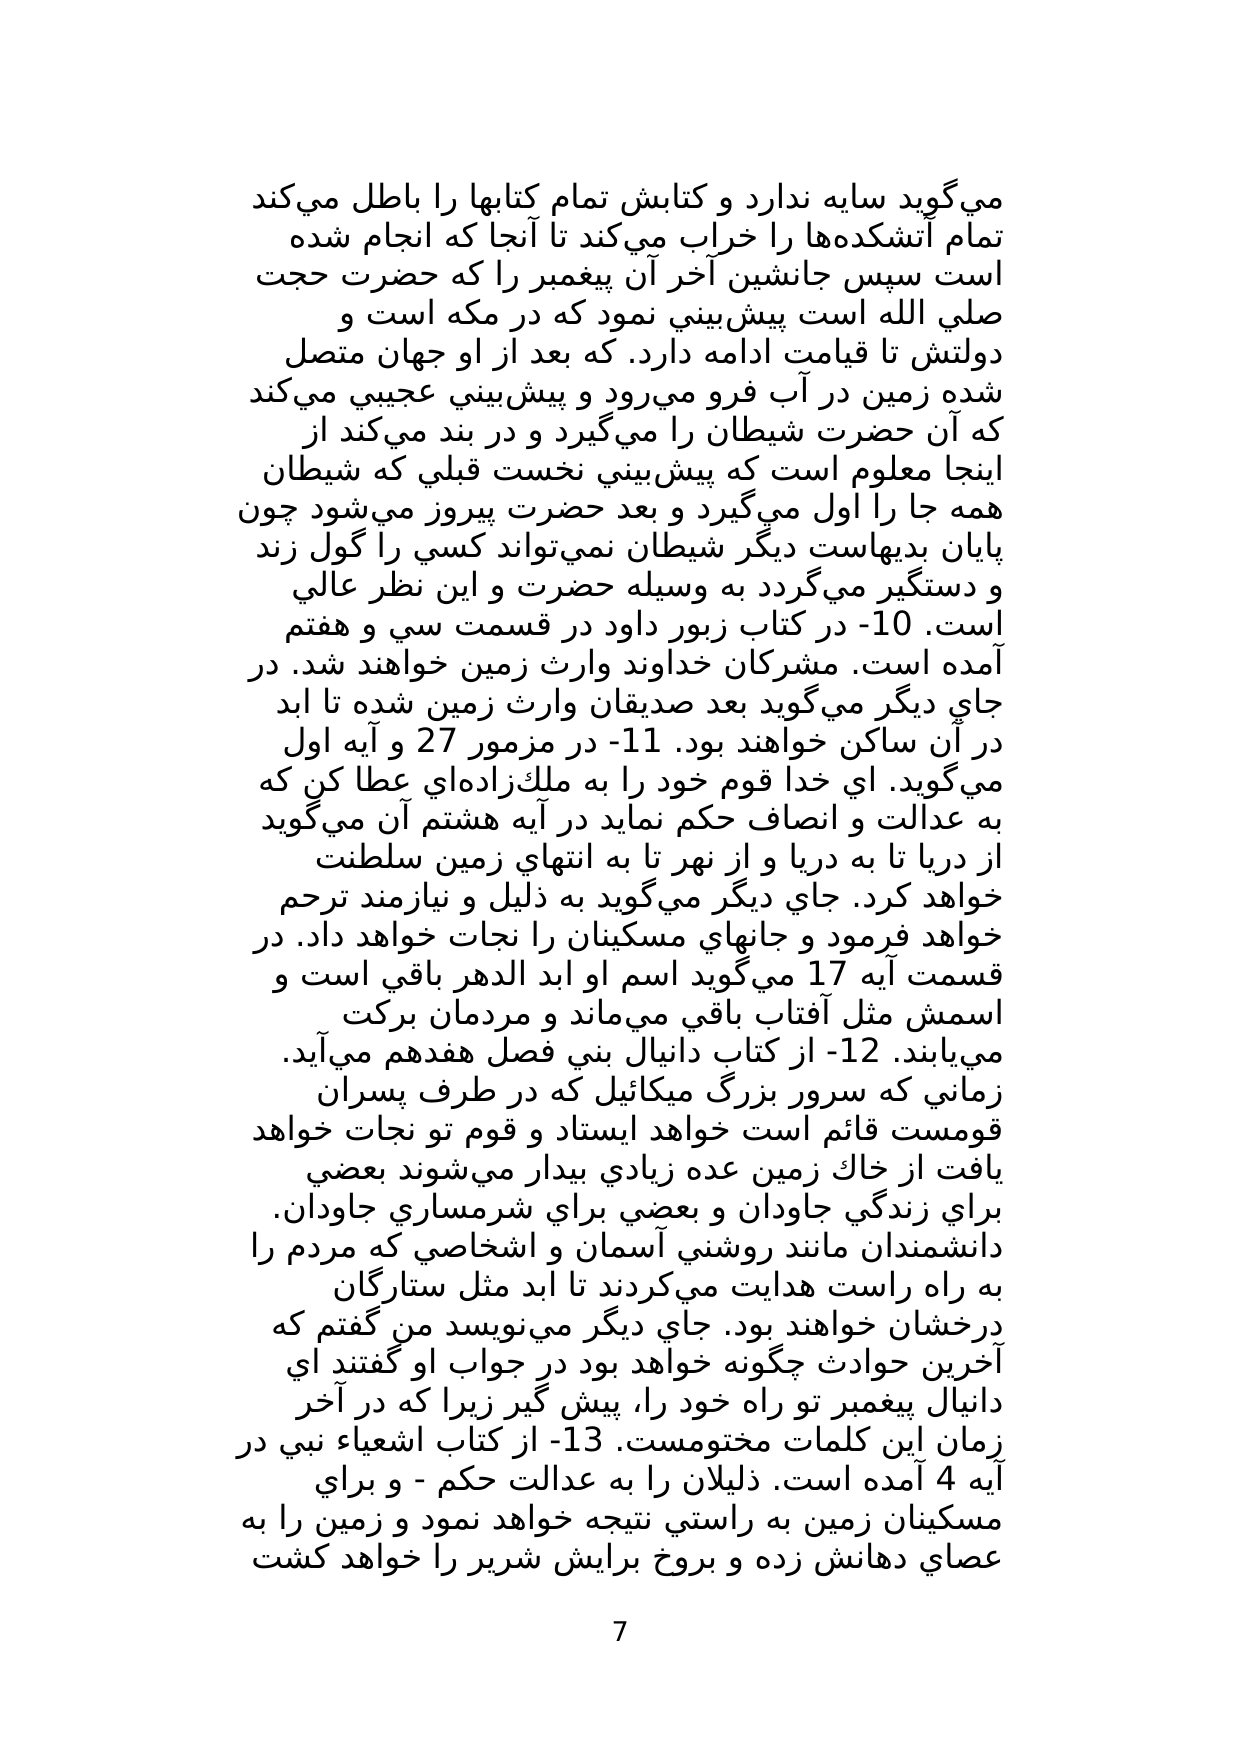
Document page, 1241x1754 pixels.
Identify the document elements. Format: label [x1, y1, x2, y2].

text [236, 177, 1004, 1576]
